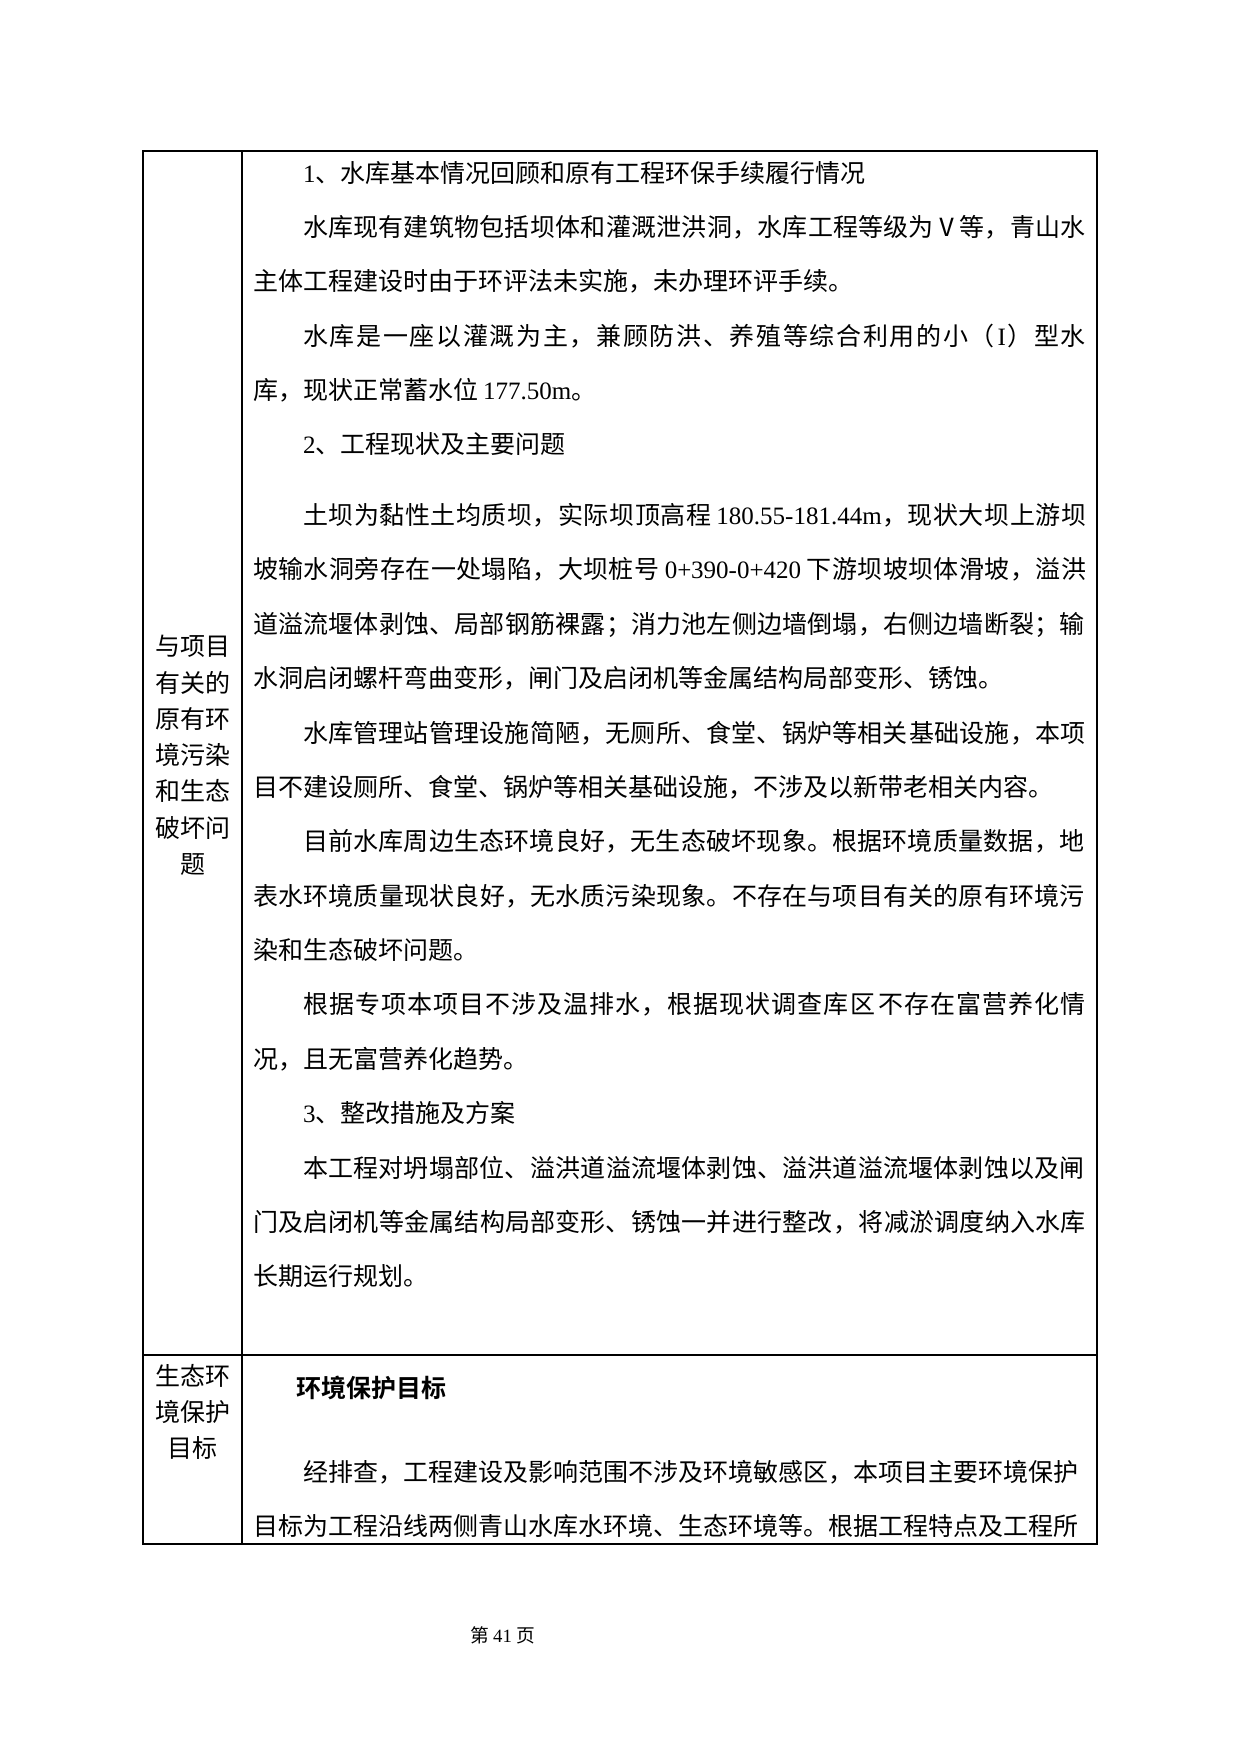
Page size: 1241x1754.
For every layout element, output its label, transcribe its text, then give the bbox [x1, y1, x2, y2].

table_cell 1、水库基本情况回顾和原有工程环保手续履行情况 水库现有建筑物包括坝体和灌溉泄洪洞，水库工程等级为Ⅴ等，青山水主体工程建设时由于环评法未实施，未办理环评手续。 水库是一座以灌溉为主，兼顾防洪、养殖等综合利用的小（I）型水库，现状正常蓄水位177.50m。 2、工程现状及主要问题 土坝为黏性土均质坝，实际坝顶高程180.55-181.44m，现状大坝上游坝坡输水洞旁存在一处塌陷，大坝桩号0+390-0+420下游坝坡坝体滑坡，溢洪道溢流堰体剥蚀、局部钢筋裸露；消力池左侧边墙倒塌，右侧边墙断裂；输水洞启闭螺杆弯曲变形，闸门及启闭机等金属结构局部变形、锈蚀。 水库管理站管理设施简陋，无厕所、食堂、锅炉等相关基础设施，本项目不建设厕所、食堂、锅炉等相关基础设施，不涉及以新带老相关内容。 目前水库周边生态环境良好，无生态破坏现象。根据环境质量数据，地表水环境质量现状良好，无水质污染现象。不存在与项目有关的原有环境污染和生态破坏问题。 根据专项本项目不涉及温排水，根据现状调查库区不存在富营养化情况，且无富营养化趋势。 3、整改措施及方案 本工程对坍塌部位、溢洪道溢流堰体剥蚀、溢洪道溢流堰体剥蚀以及闸门及启闭机等金属结构局部变形、锈蚀一并进行整改，将减淤调度纳入水库长期运行规划。 [243, 152, 1096, 1354]
table_cell 生态环境保护目标 [144, 1356, 241, 1543]
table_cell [243, 1356, 1096, 1543]
table_cell 与项目有关的原有环境污染和生态破坏问题 [144, 152, 241, 1354]
